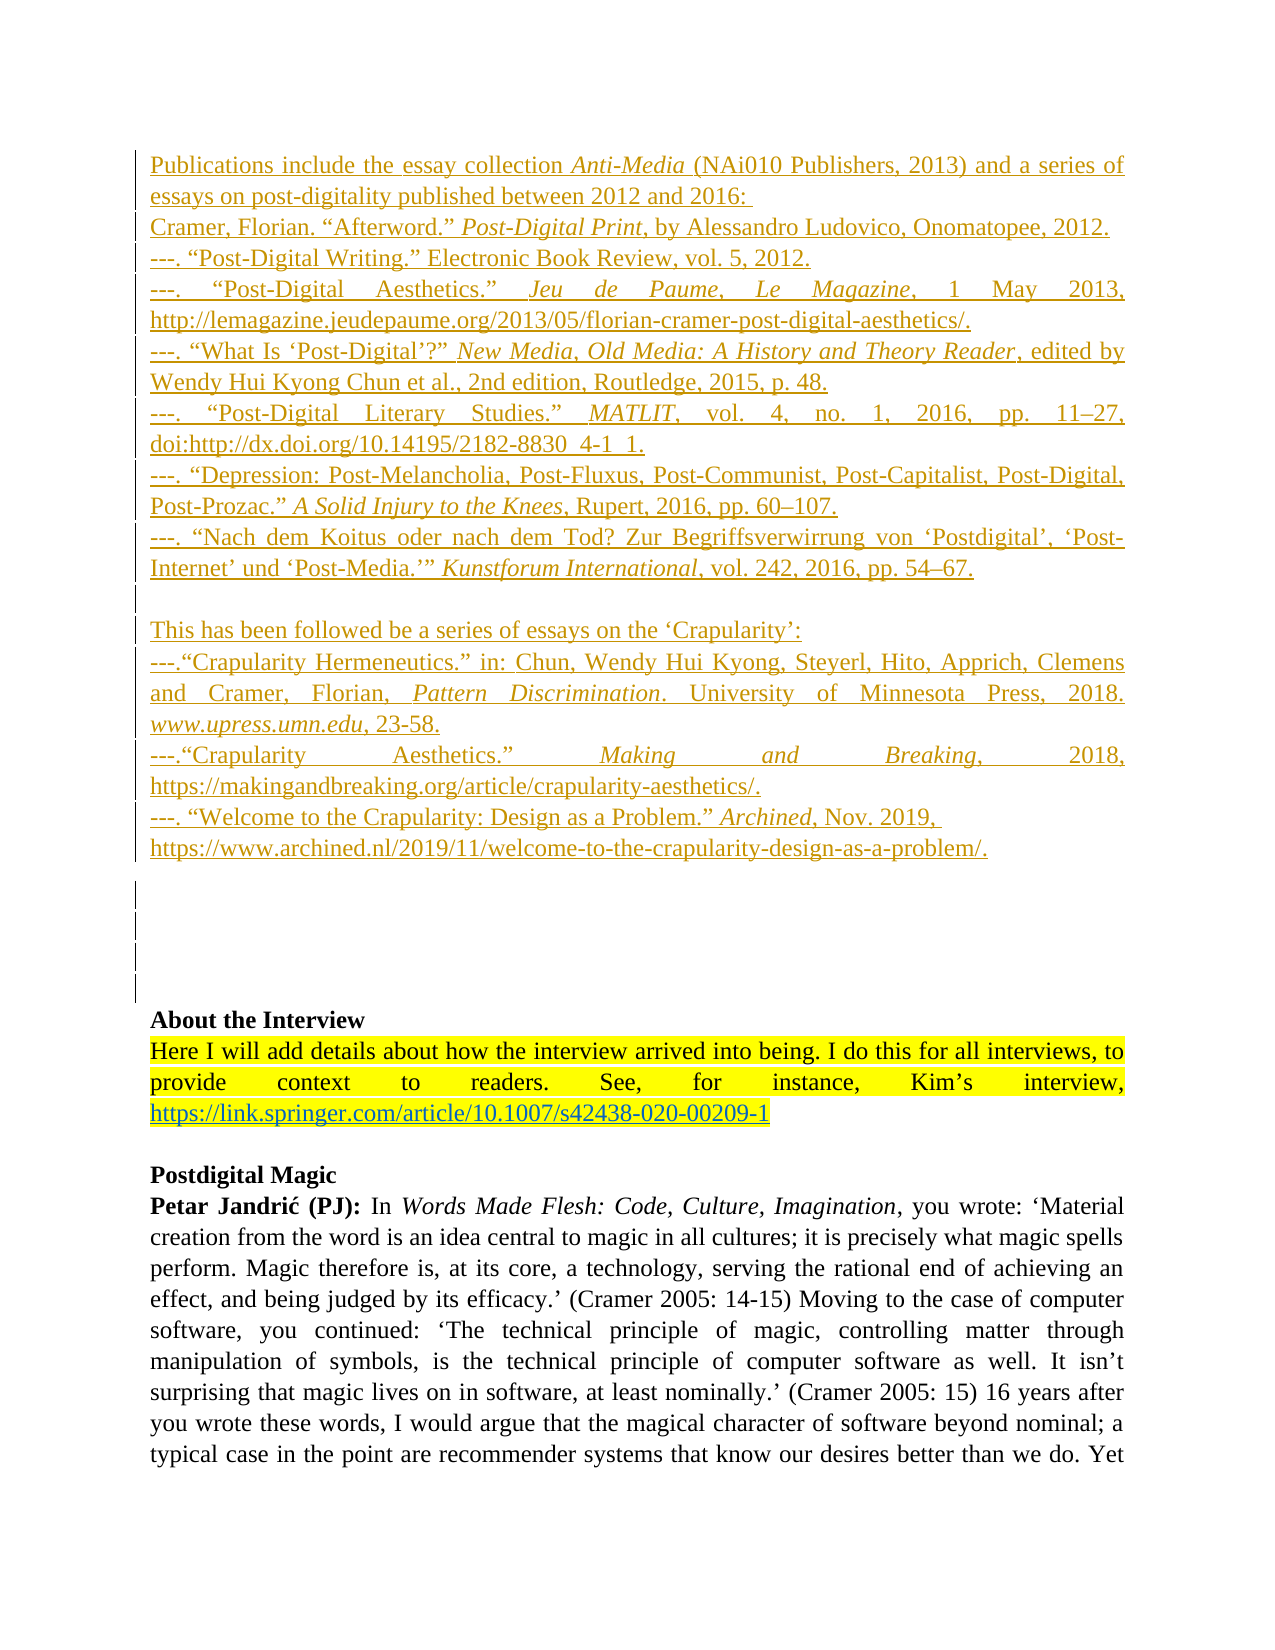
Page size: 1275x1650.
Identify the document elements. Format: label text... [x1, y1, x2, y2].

text Postdigital Magic [150, 1160, 1125, 1189]
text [150, 1191, 1125, 1468]
text Here I will add details about how the interview arrived into being. I do this for all interviews, to provide context to readers. See, for instance, Kim’s interview, https://link.springer.com/article/10.1007/s42438-020-00209-1 [150, 1096, 1125, 1127]
text About the Interview [150, 1005, 1125, 1033]
